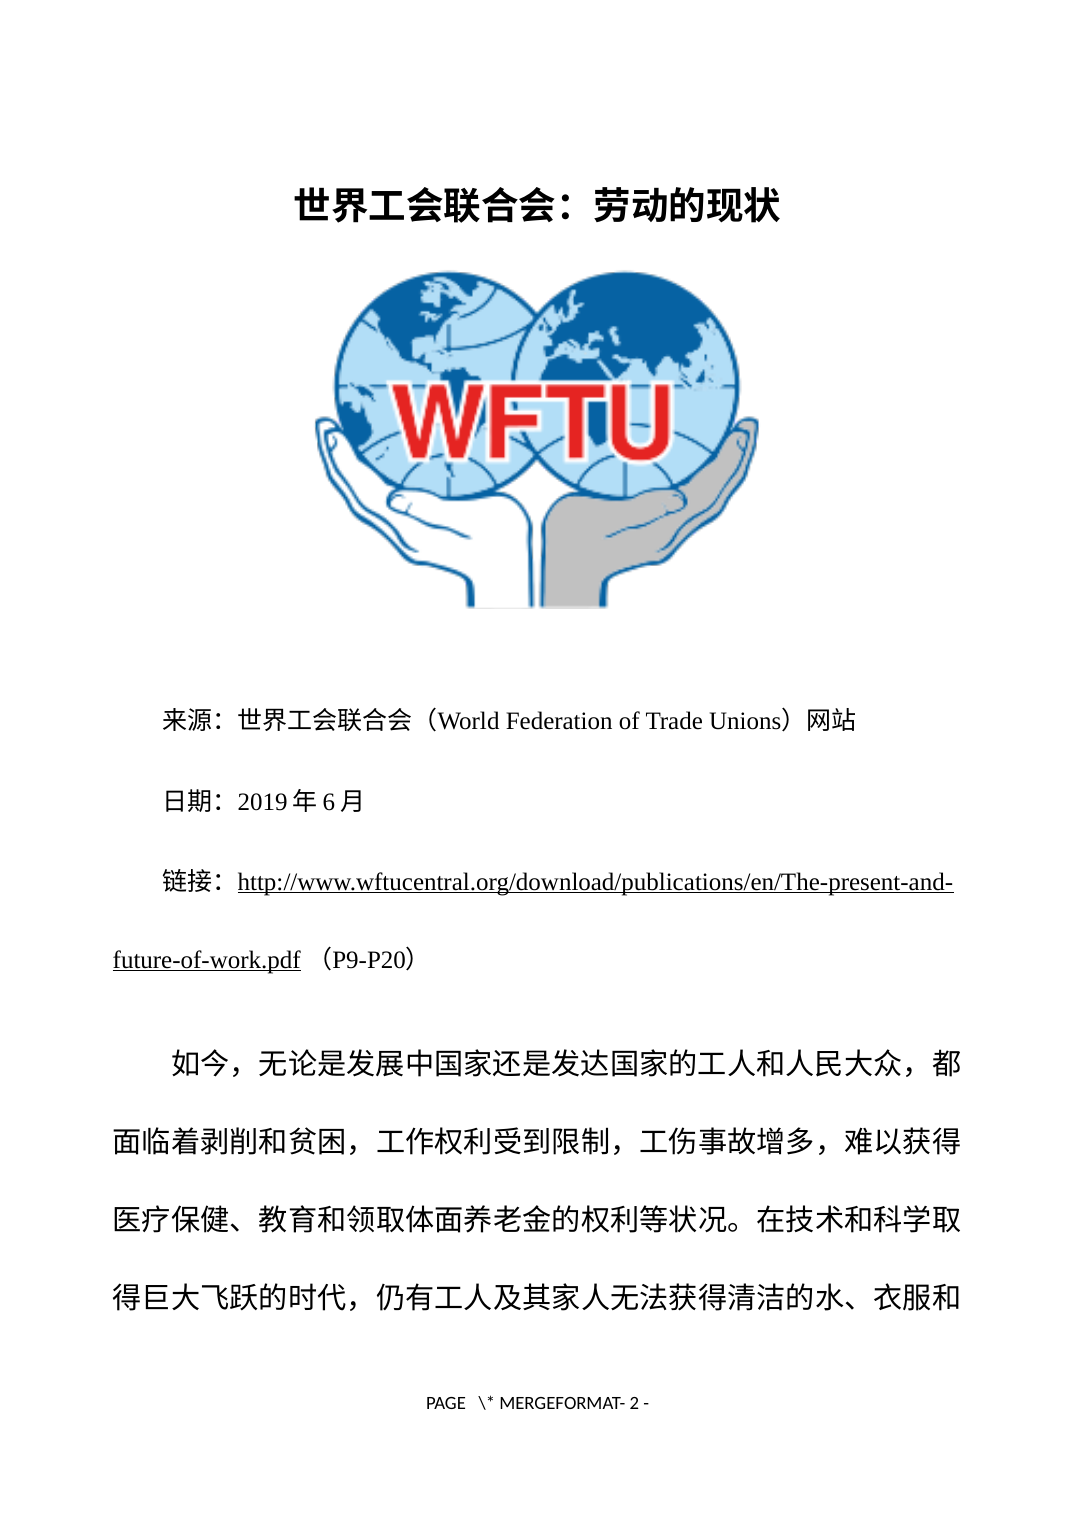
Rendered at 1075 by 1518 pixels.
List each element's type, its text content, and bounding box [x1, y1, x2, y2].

picture [301, 256, 774, 624]
subtitle 世界工会联合会：劳动的现状 [112, 171, 962, 236]
text 来源：世界工会联合会（World Federation of Trade Unions）网站 [112, 686, 962, 751]
text 链接：http://www.wftucentral.org/download/publications/en/The-present-and-future-of-work.pdf （P9-P20） [112, 847, 962, 990]
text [112, 1029, 962, 1328]
text 日期：2019年6月 [112, 767, 962, 832]
